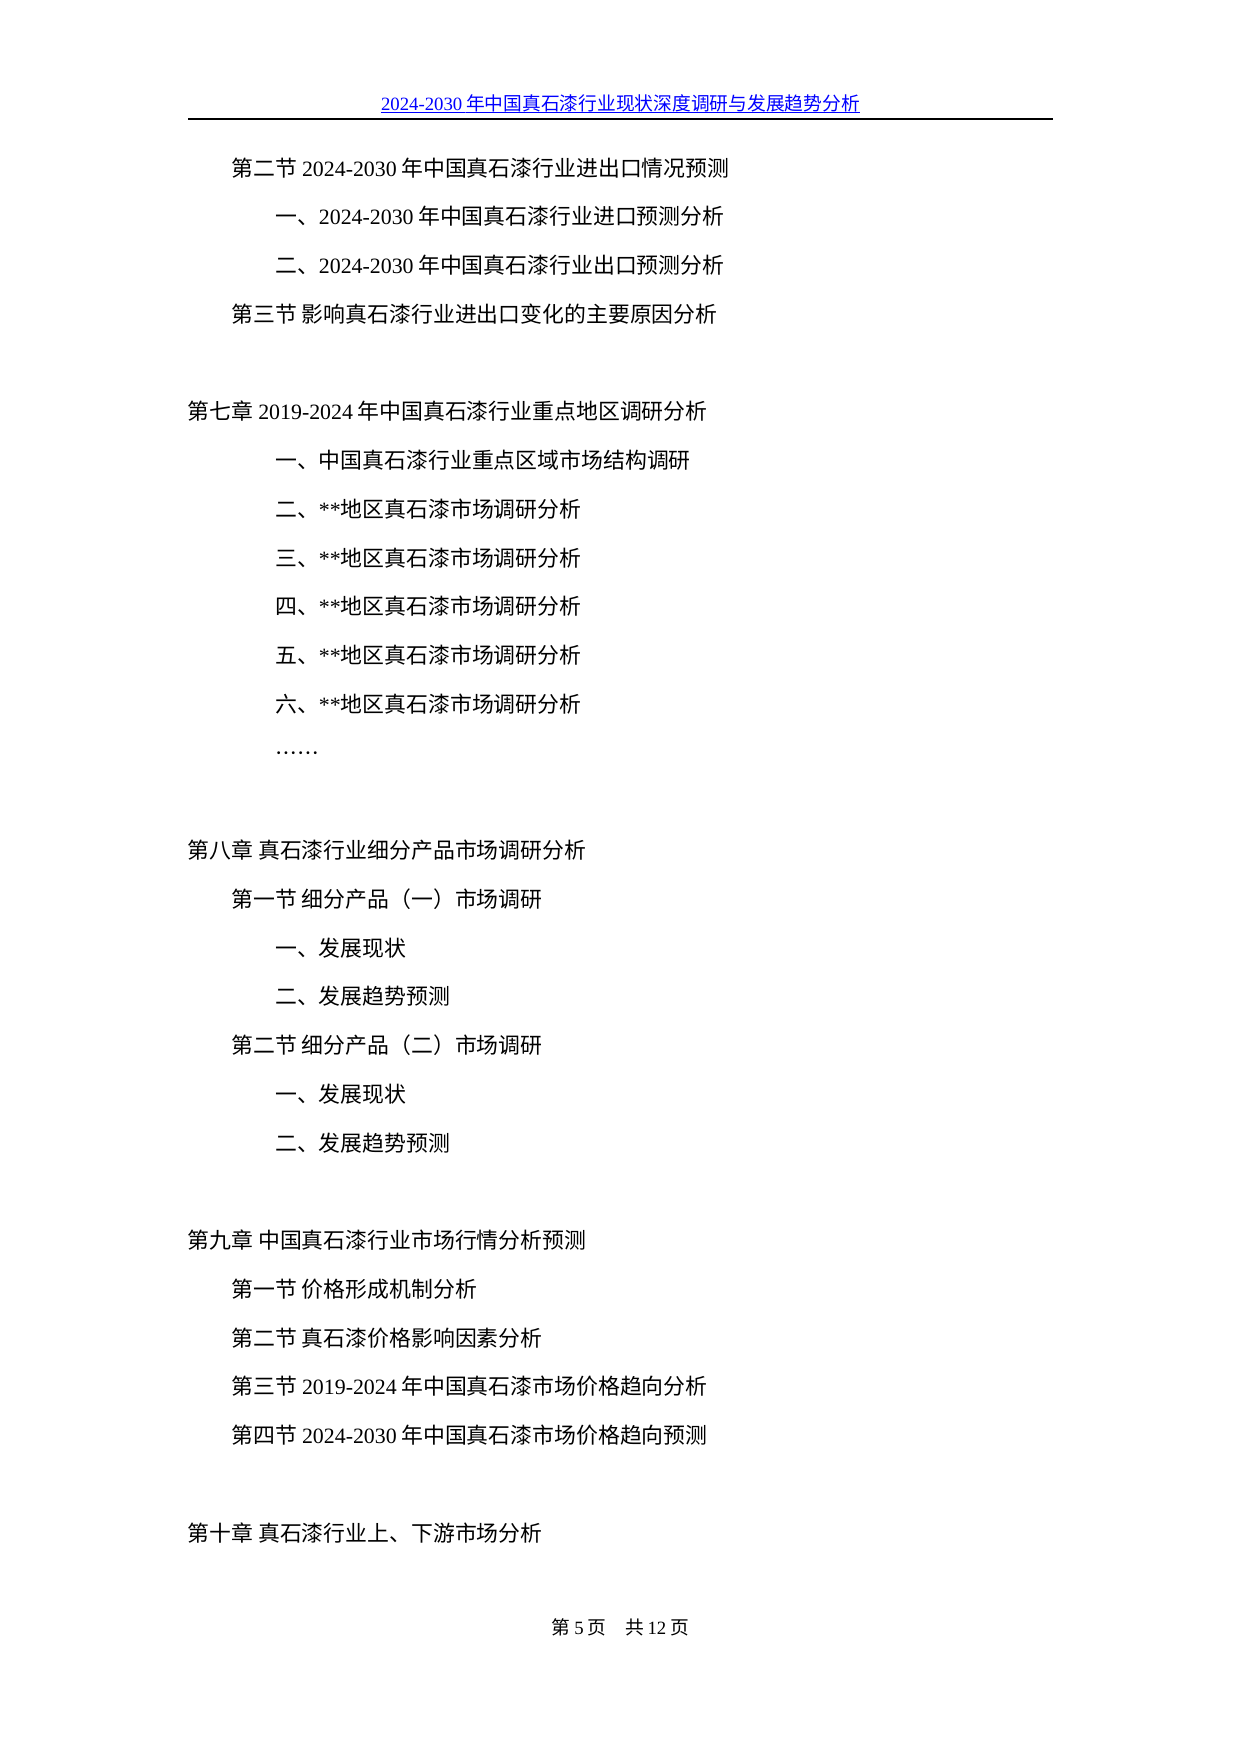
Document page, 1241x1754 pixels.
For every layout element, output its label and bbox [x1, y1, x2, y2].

text [187, 150, 1053, 1548]
